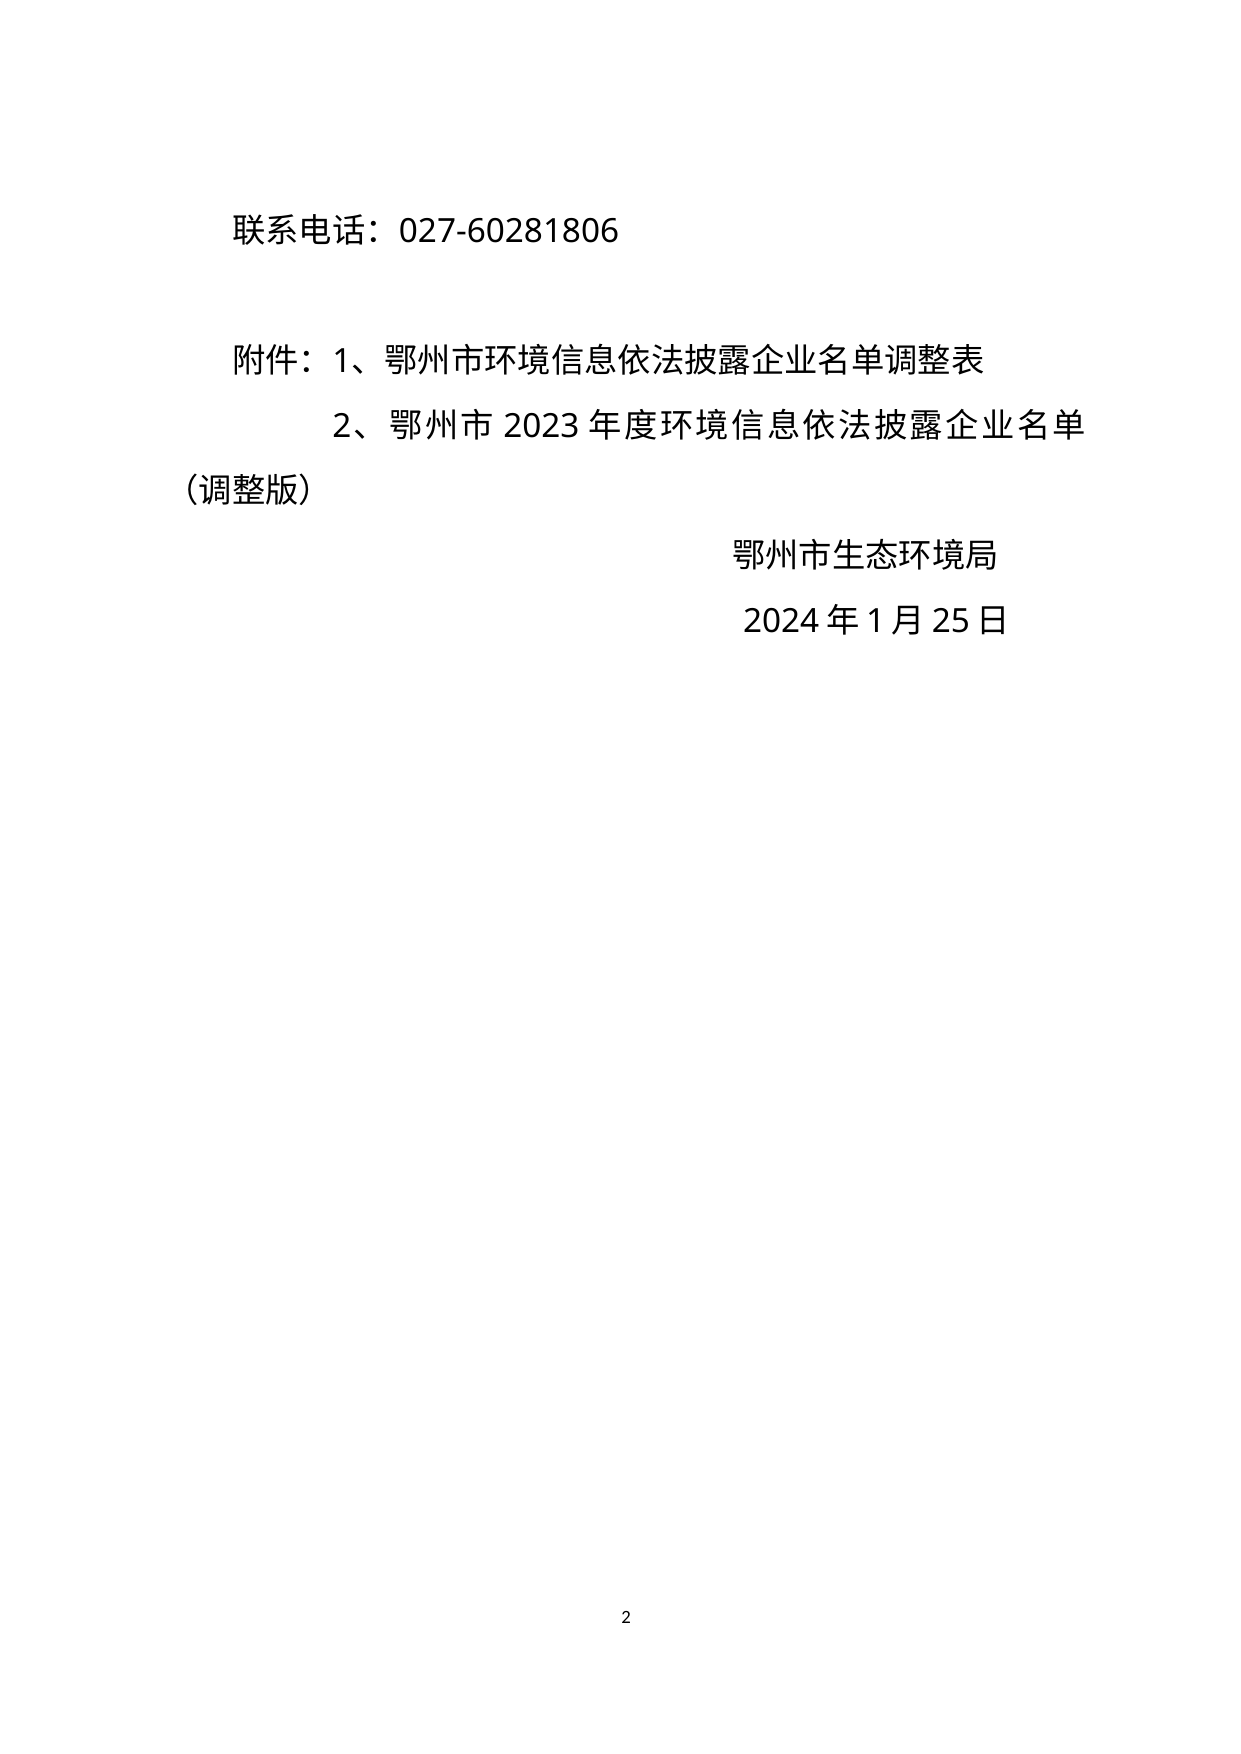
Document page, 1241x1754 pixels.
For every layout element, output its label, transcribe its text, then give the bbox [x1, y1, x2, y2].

text 鄂州市生态环境局 [165, 521, 1087, 586]
text 2、鄂州市2023年度环境信息依法披露企业名单（调整版） [165, 391, 1087, 521]
text 联系电话：027-60281806 [165, 196, 1087, 261]
text 附件：1、鄂州市环境信息依法披露企业名单调整表 [165, 326, 1087, 391]
text 2024年1月25日 [176, 586, 1087, 651]
